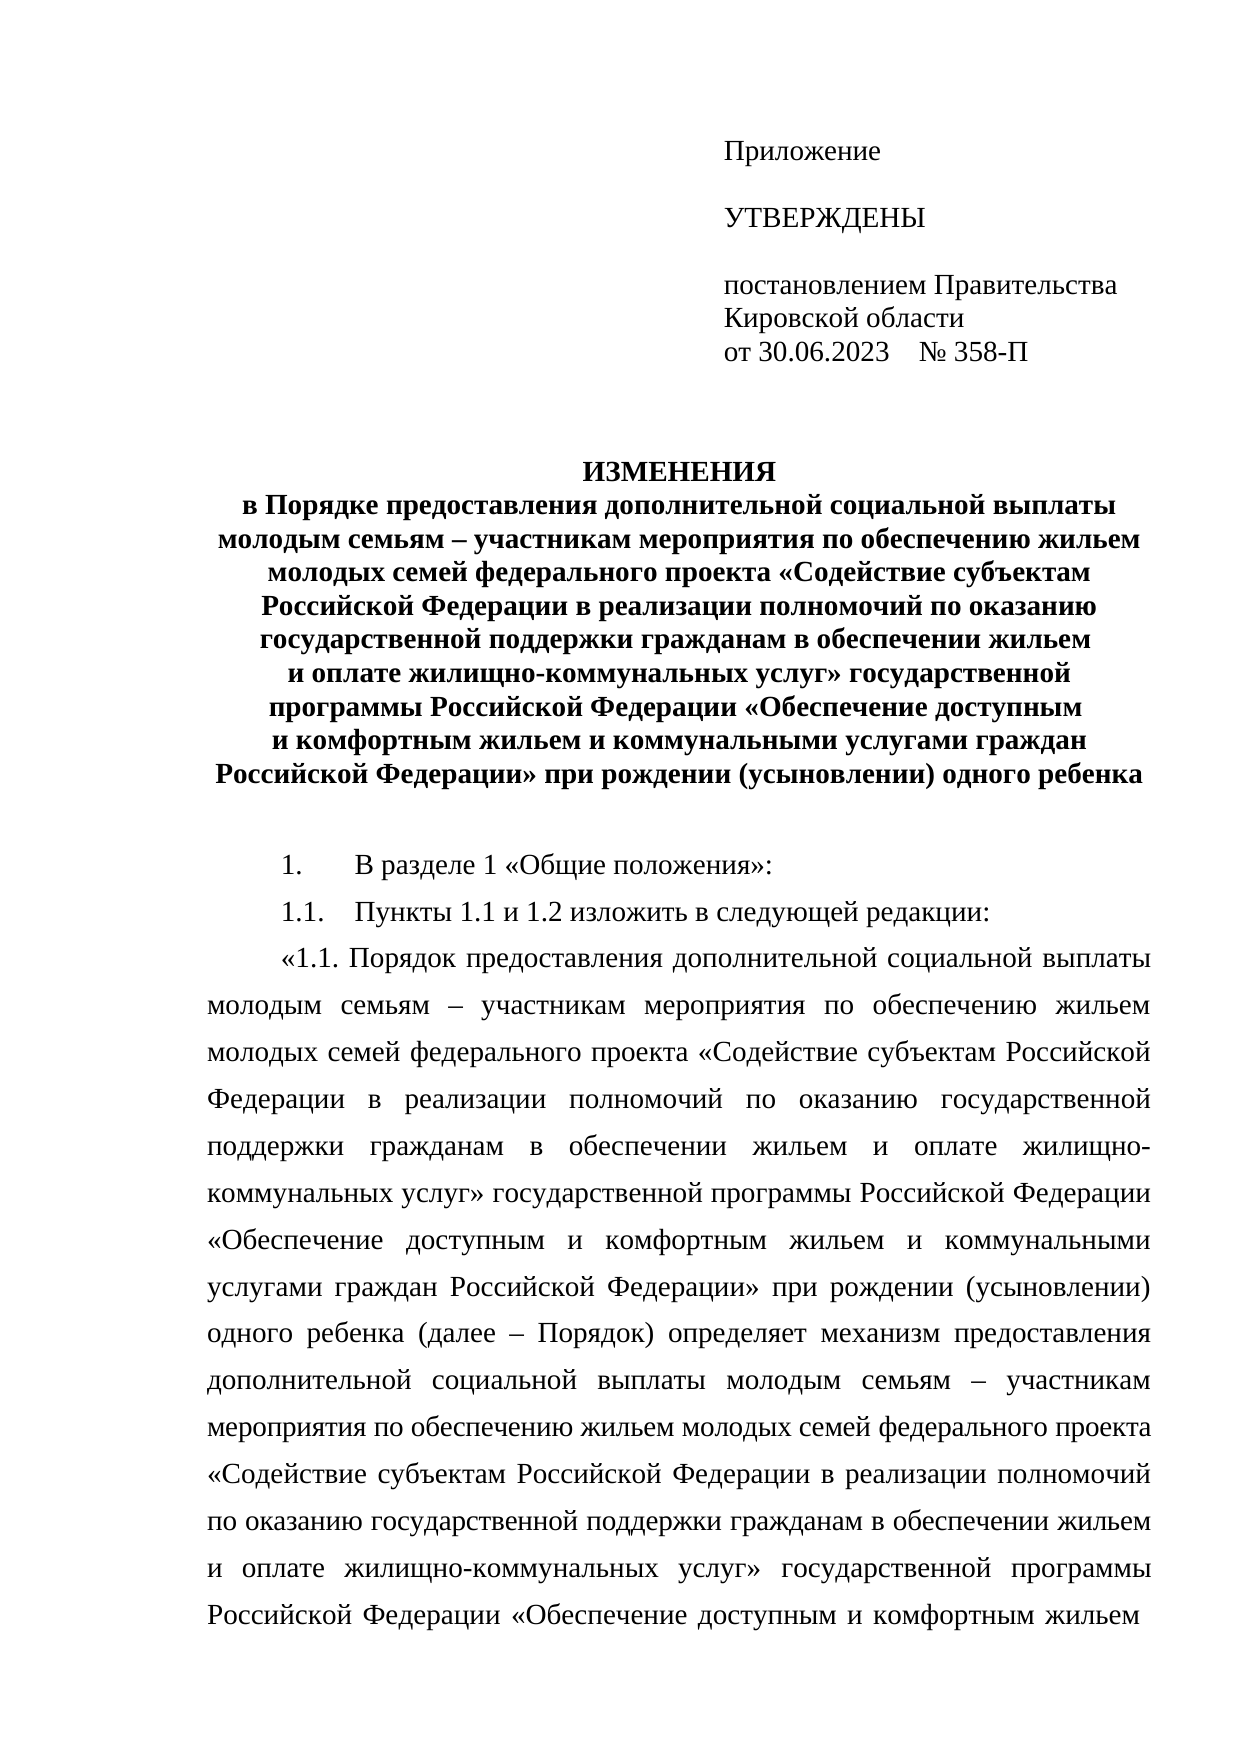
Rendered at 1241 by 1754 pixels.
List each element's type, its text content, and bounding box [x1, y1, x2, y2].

text ИЗМЕНЕНИЯ [207, 454, 1152, 487]
text УТВЕРЖДЕНЫ [723, 200, 1152, 233]
text Приложение [723, 133, 1152, 166]
list Пункты 1.1 и 1.2 изложить в следующей редакции: [207, 894, 1152, 927]
text от 30.06.2023 № 358-П [723, 334, 1152, 368]
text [207, 941, 1152, 1630]
text постановлением Правительства [723, 267, 1152, 301]
list В разделе 1 «Общие положения»: [207, 847, 1152, 880]
text в Порядке предоставления дополнительной социальной выплаты молодым семьям – участникам мероприятия по обеспечению жильем молодых семей федерального проекта «Содействие субъектам Российской Федерации в реализации полномочий по оказанию государственной поддержки гражданам в обеспечении жильем и оплате жилищно-коммунальных услуг» государственной программы Российской Федерации «Обеспечение доступным и комфортным жильем и коммунальными услугами граждан Российской Федерации» при рождении (усыновлении) одного ребенка [207, 487, 1152, 789]
text Кировской области [723, 301, 1152, 334]
